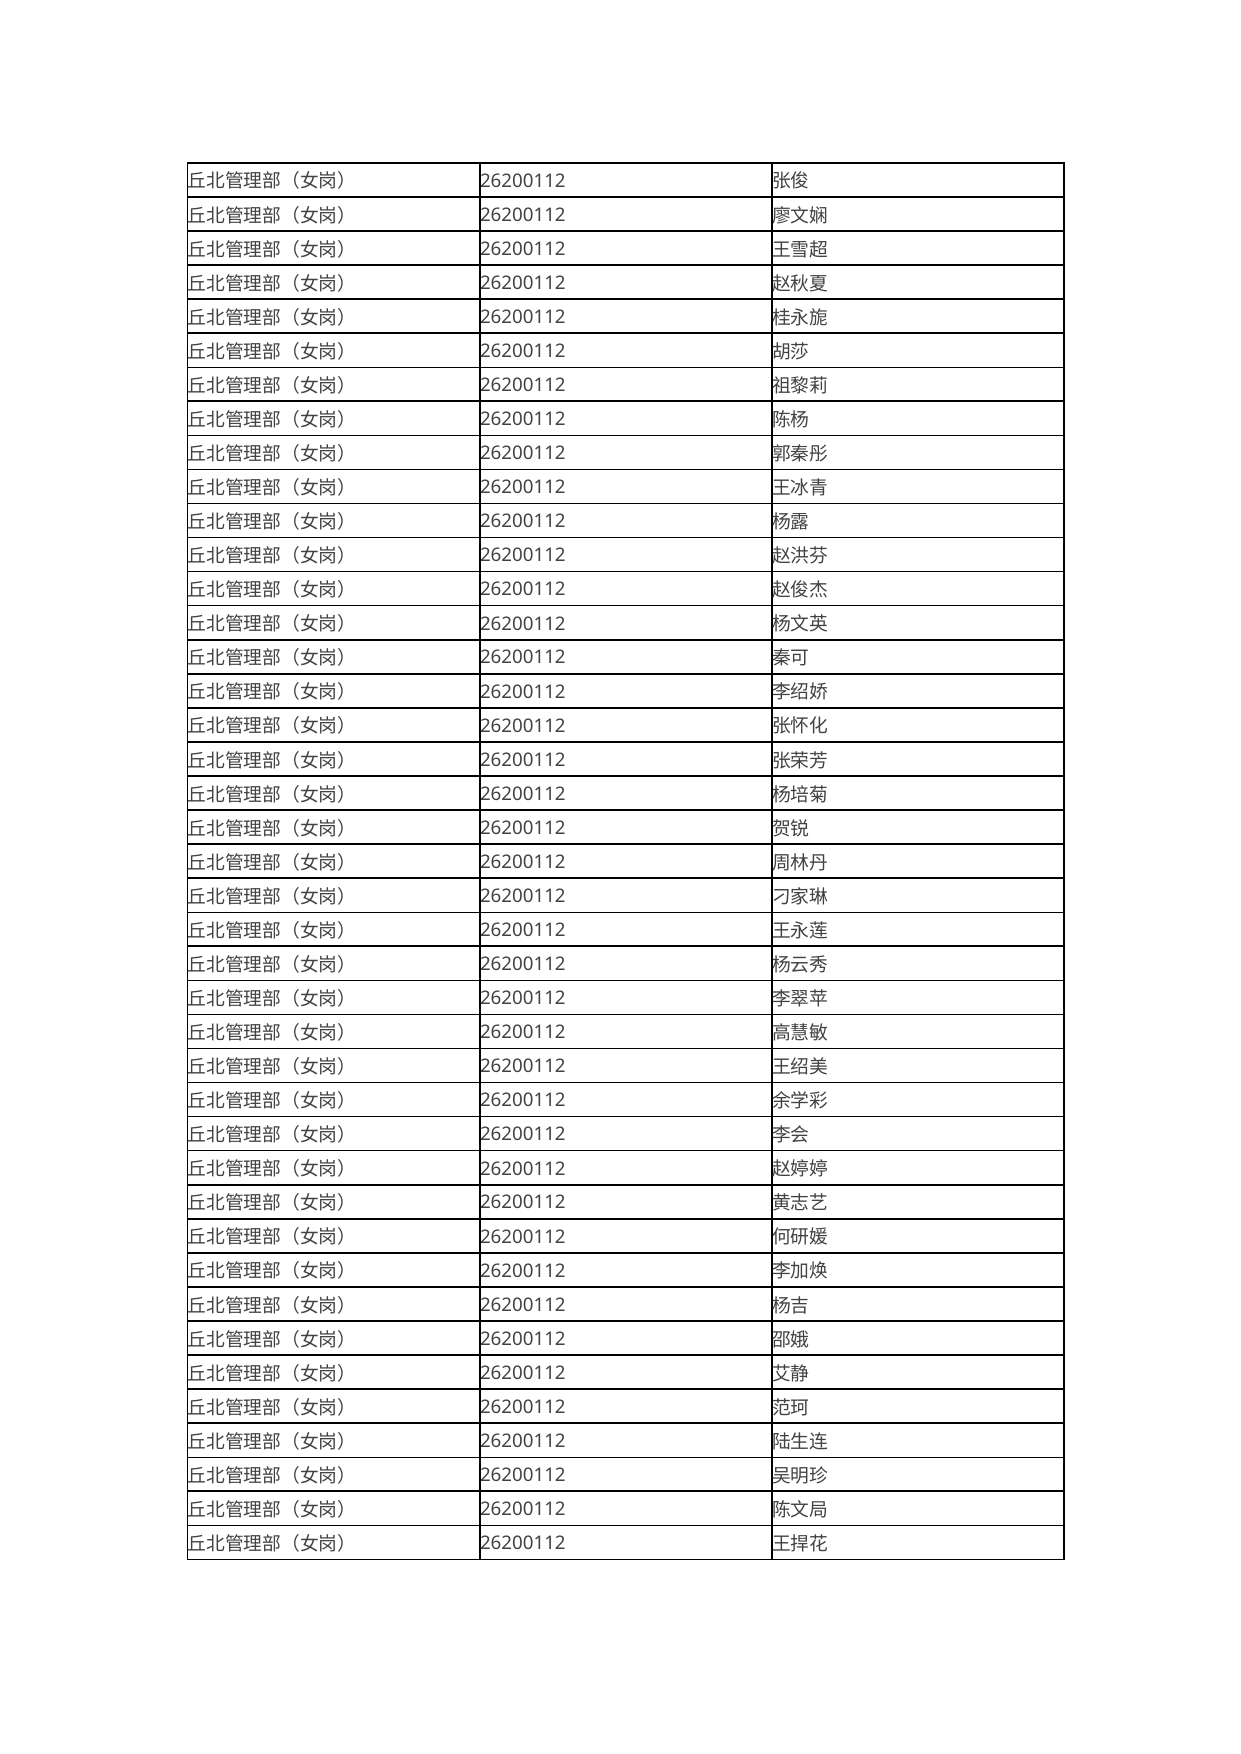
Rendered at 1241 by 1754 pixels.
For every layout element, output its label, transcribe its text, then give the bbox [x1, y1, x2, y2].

table_cell 丘北管理部（女岗） [188, 981, 479, 1013]
table_cell 丘北管理部（女岗） [188, 1322, 479, 1354]
table_cell 26200112 [481, 436, 771, 468]
table_cell 丘北管理部（女岗） [188, 1458, 479, 1490]
table_cell 丘北管理部（女岗） [188, 743, 479, 775]
table_cell 李加焕 [773, 1254, 1063, 1286]
table_cell 26200112 [481, 1288, 771, 1320]
table_cell 26200112 [481, 538, 771, 571]
table_cell 丘北管理部（女岗） [188, 913, 479, 945]
table_cell 26200112 [481, 232, 771, 264]
table_cell 26200112 [481, 879, 771, 911]
table_cell 张怀化 [773, 709, 1063, 741]
table_cell 26200112 [481, 811, 771, 843]
table_cell 杨吉 [773, 1288, 1063, 1320]
table_cell 赵洪芬 [773, 538, 1063, 571]
table_cell 廖文娴 [773, 198, 1063, 230]
table_cell 王雪超 [773, 232, 1063, 264]
table_cell 何研媛 [773, 1220, 1063, 1252]
table_cell 丘北管理部（女岗） [188, 504, 479, 537]
table_cell 王冰青 [773, 470, 1063, 503]
table_cell 26200112 [481, 981, 771, 1013]
table_cell 26200112 [481, 402, 771, 434]
table_cell 丘北管理部（女岗） [188, 300, 479, 332]
table_cell 丘北管理部（女岗） [188, 402, 479, 434]
table_cell 丘北管理部（女岗） [188, 368, 479, 400]
table_cell 丘北管理部（女岗） [188, 811, 479, 843]
table_cell 26200112 [481, 845, 771, 877]
table_cell 丘北管理部（女岗） [188, 164, 479, 196]
table_cell 26200112 [481, 1220, 771, 1252]
table_cell 丘北管理部（女岗） [188, 641, 479, 673]
table_cell 丘北管理部（女岗） [188, 1015, 479, 1048]
table_cell 丘北管理部（女岗） [188, 1186, 479, 1218]
table_cell 范珂 [773, 1390, 1063, 1422]
table_cell 张俊 [773, 164, 1063, 196]
table_cell 26200112 [481, 266, 771, 298]
table_cell 丘北管理部（女岗） [188, 777, 479, 809]
table_cell 秦可 [773, 641, 1063, 673]
table_cell 丘北管理部（女岗） [188, 845, 479, 877]
table_cell 丘北管理部（女岗） [188, 675, 479, 707]
table_cell 26200112 [481, 1526, 771, 1558]
table_cell 胡莎 [773, 334, 1063, 366]
table_cell 周林丹 [773, 845, 1063, 877]
table_cell 丘北管理部（女岗） [188, 266, 479, 298]
table_cell 26200112 [481, 572, 771, 605]
table_cell 丘北管理部（女岗） [188, 947, 479, 979]
table_cell 丘北管理部（女岗） [188, 1526, 479, 1558]
table_cell 王绍美 [773, 1049, 1063, 1082]
table_cell 丘北管理部（女岗） [188, 1356, 479, 1388]
table_cell 丘北管理部（女岗） [188, 1049, 479, 1082]
table_cell 26200112 [481, 1186, 771, 1218]
table_cell 丘北管理部（女岗） [188, 1390, 479, 1422]
table_cell 丘北管理部（女岗） [188, 1151, 479, 1184]
table_cell 丘北管理部（女岗） [188, 198, 479, 230]
table_cell 丘北管理部（女岗） [188, 1220, 479, 1252]
table_cell 李翠苹 [773, 981, 1063, 1013]
table_cell 杨露 [773, 504, 1063, 537]
table_cell 赵秋夏 [773, 266, 1063, 298]
table_cell 26200112 [481, 1117, 771, 1150]
table_cell 26200112 [481, 1356, 771, 1388]
table_cell 李绍娇 [773, 675, 1063, 707]
table_cell 刁家琳 [773, 879, 1063, 911]
table_cell 黄志艺 [773, 1186, 1063, 1218]
table_cell 高慧敏 [773, 1015, 1063, 1048]
table_cell 丘北管理部（女岗） [188, 879, 479, 911]
table_cell 余学彩 [773, 1083, 1063, 1116]
table_cell 杨云秀 [773, 947, 1063, 979]
table_cell 艾静 [773, 1356, 1063, 1388]
table_cell 赵俊杰 [773, 572, 1063, 605]
table_cell 邵娥 [773, 1322, 1063, 1354]
table_cell 26200112 [481, 300, 771, 332]
table_cell 李会 [773, 1117, 1063, 1150]
table_cell 杨文英 [773, 606, 1063, 639]
table_cell 赵婷婷 [773, 1151, 1063, 1184]
table_cell 26200112 [481, 743, 771, 775]
table_cell 26200112 [481, 1254, 771, 1286]
table_cell 26200112 [481, 777, 771, 809]
table_cell 26200112 [481, 913, 771, 945]
table_cell 郭秦彤 [773, 436, 1063, 468]
table_cell 祖黎莉 [773, 368, 1063, 400]
table_cell 26200112 [481, 164, 771, 196]
table_cell 丘北管理部（女岗） [188, 572, 479, 605]
table_cell 26200112 [481, 334, 771, 366]
table_cell 丘北管理部（女岗） [188, 470, 479, 503]
table_cell 26200112 [481, 1492, 771, 1524]
table_cell 26200112 [481, 709, 771, 741]
table_cell 丘北管理部（女岗） [188, 232, 479, 264]
table_cell 张荣芳 [773, 743, 1063, 775]
table_cell 丘北管理部（女岗） [188, 606, 479, 639]
table_cell 26200112 [481, 1015, 771, 1048]
table_cell 贺锐 [773, 811, 1063, 843]
table_cell 26200112 [481, 641, 771, 673]
table_cell 陈文局 [773, 1492, 1063, 1524]
table_cell 26200112 [481, 504, 771, 537]
table_cell 丘北管理部（女岗） [188, 436, 479, 468]
table_cell 26200112 [481, 470, 771, 503]
table_cell 26200112 [481, 1424, 771, 1456]
table_cell 丘北管理部（女岗） [188, 1424, 479, 1456]
table_cell 王永莲 [773, 913, 1063, 945]
table_cell 26200112 [481, 198, 771, 230]
table_cell 丘北管理部（女岗） [188, 1254, 479, 1286]
table_cell 26200112 [481, 1390, 771, 1422]
table_cell 丘北管理部（女岗） [188, 538, 479, 571]
table_cell 26200112 [481, 1322, 771, 1354]
table_cell 丘北管理部（女岗） [188, 1117, 479, 1150]
table_cell 丘北管理部（女岗） [188, 1288, 479, 1320]
table_cell 王捍花 [773, 1526, 1063, 1558]
table_cell 杨培菊 [773, 777, 1063, 809]
table_cell 吴明珍 [773, 1458, 1063, 1490]
table_cell 26200112 [481, 1458, 771, 1490]
table_cell 26200112 [481, 675, 771, 707]
table_cell 26200112 [481, 947, 771, 979]
table_cell 26200112 [481, 1049, 771, 1082]
table_cell 26200112 [481, 1151, 771, 1184]
table_cell 26200112 [481, 606, 771, 639]
table_cell 桂永旎 [773, 300, 1063, 332]
table_cell 26200112 [481, 1083, 771, 1116]
table_cell 26200112 [481, 368, 771, 400]
table_cell 陆生连 [773, 1424, 1063, 1456]
table_cell 丘北管理部（女岗） [188, 1083, 479, 1116]
table_cell 丘北管理部（女岗） [188, 709, 479, 741]
table_cell 丘北管理部（女岗） [188, 334, 479, 366]
table_cell 陈杨 [773, 402, 1063, 434]
table_cell 丘北管理部（女岗） [188, 1492, 479, 1524]
